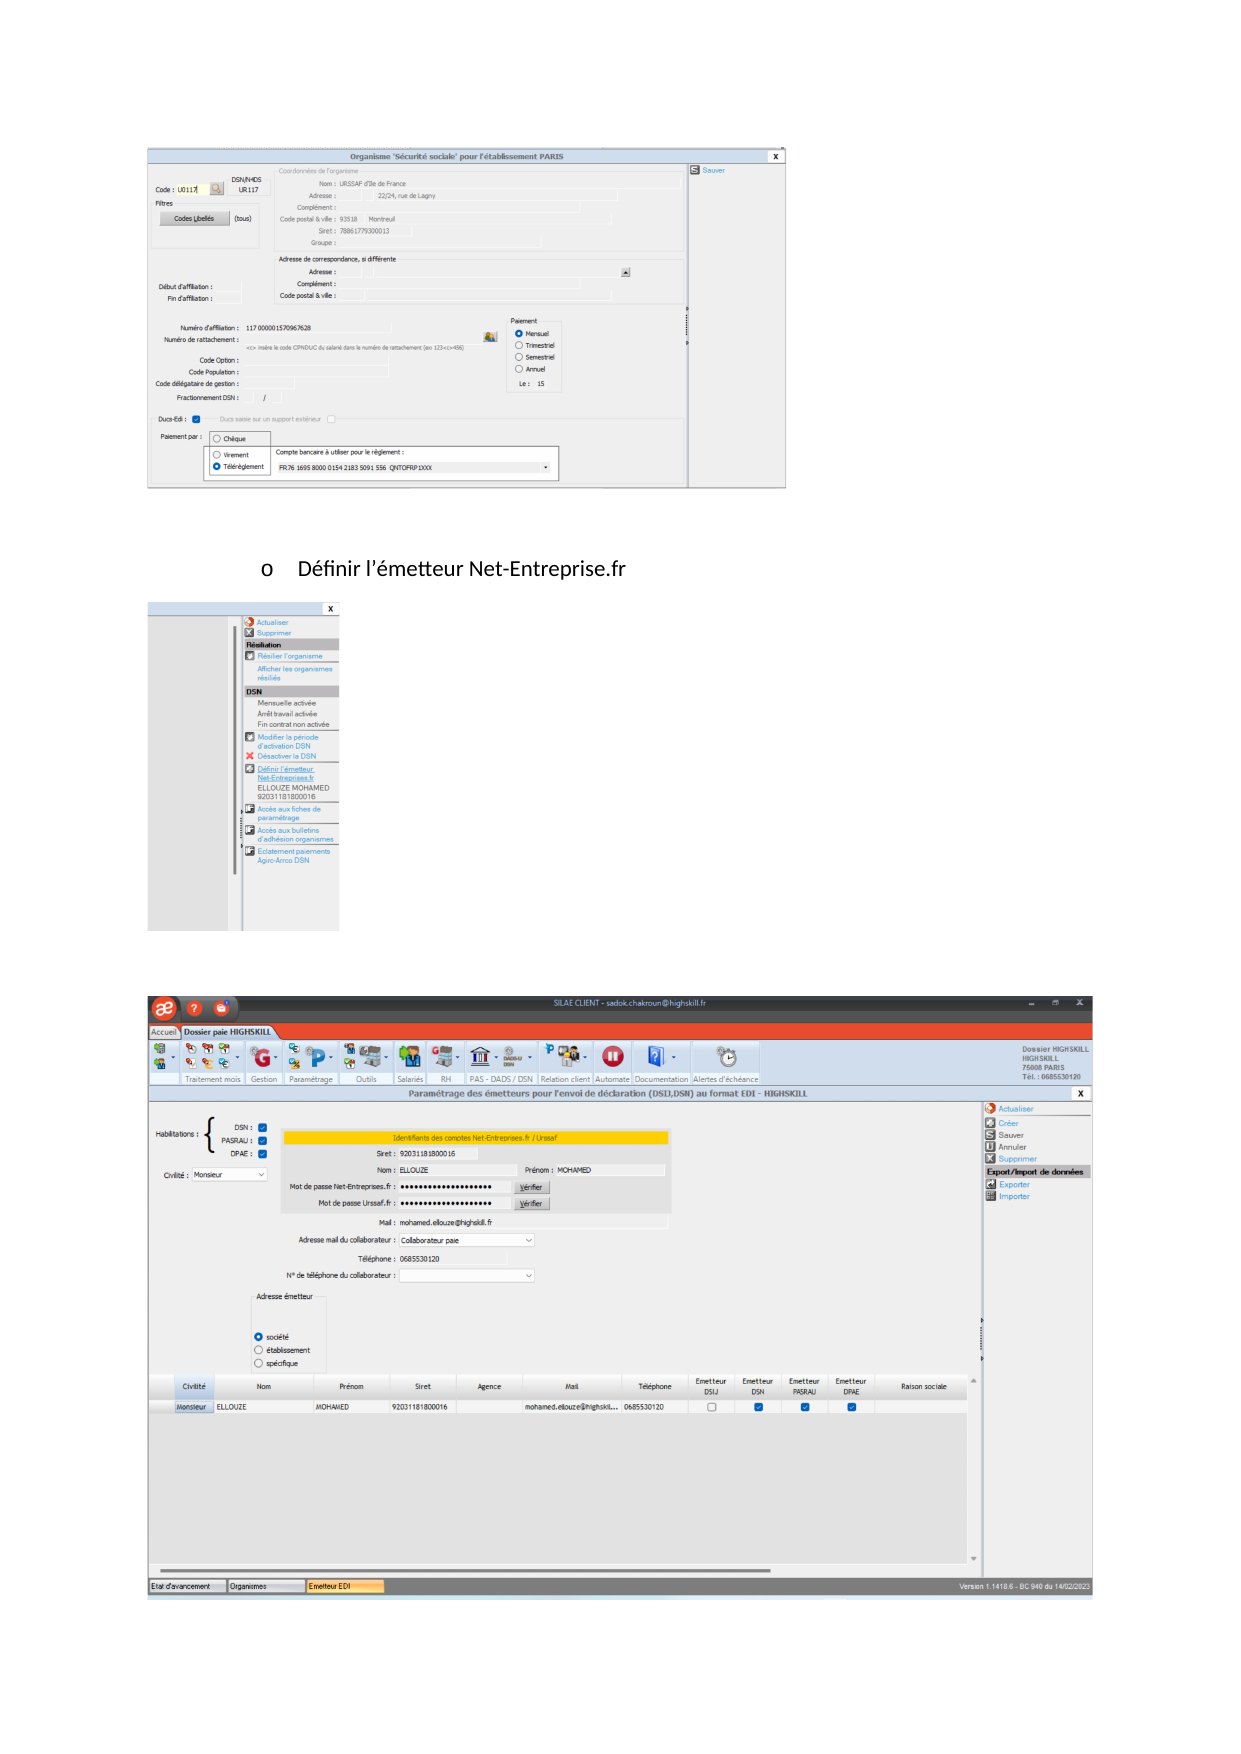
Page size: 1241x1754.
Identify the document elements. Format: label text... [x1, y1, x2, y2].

picture [147, 147, 787, 489]
list Définir l’émetteur Net-Entreprise.fr [260, 554, 1093, 583]
picture [147, 996, 1093, 1600]
picture [147, 602, 340, 931]
